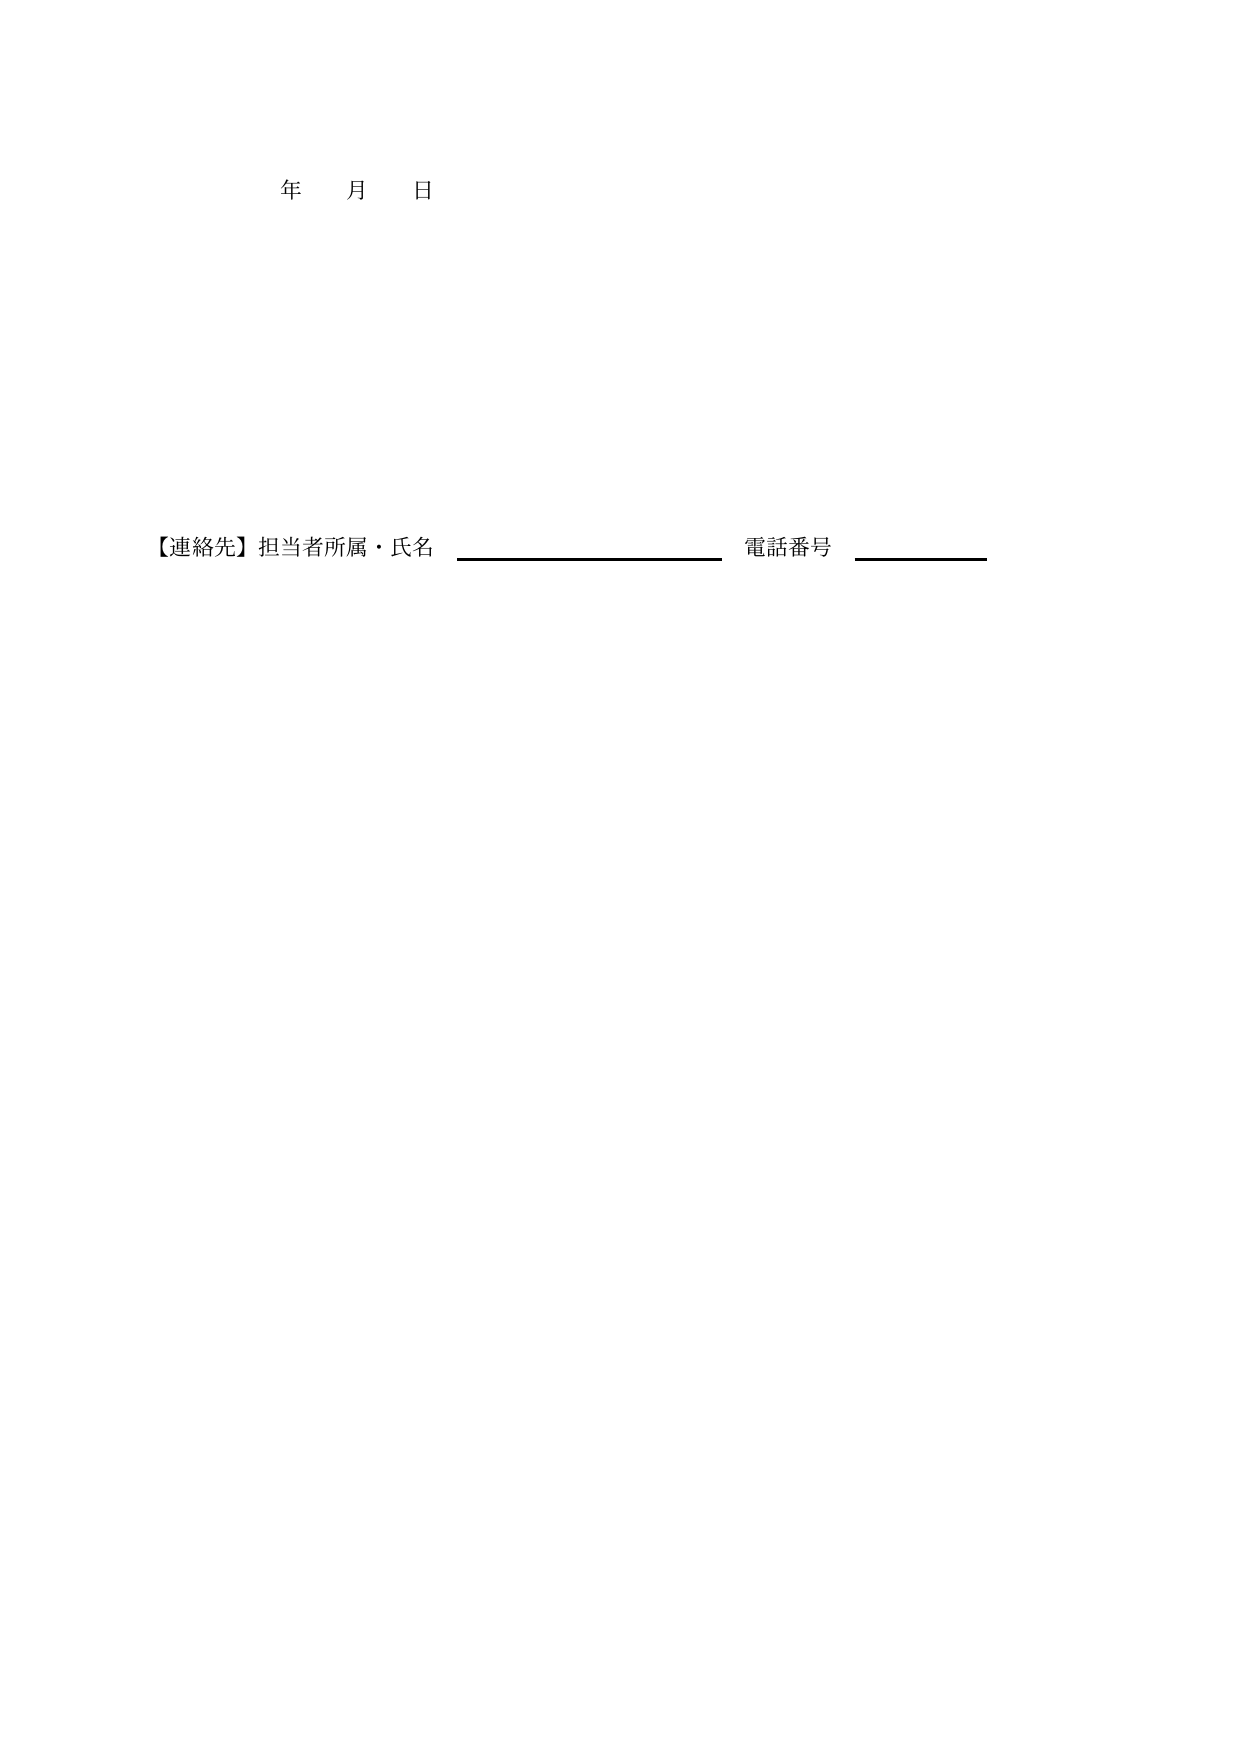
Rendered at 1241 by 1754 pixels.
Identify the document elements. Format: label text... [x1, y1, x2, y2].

text 【連絡先】担当者所属・氏名 電話番号 [148, 517, 1122, 576]
text 年 月 日 [148, 159, 1122, 219]
